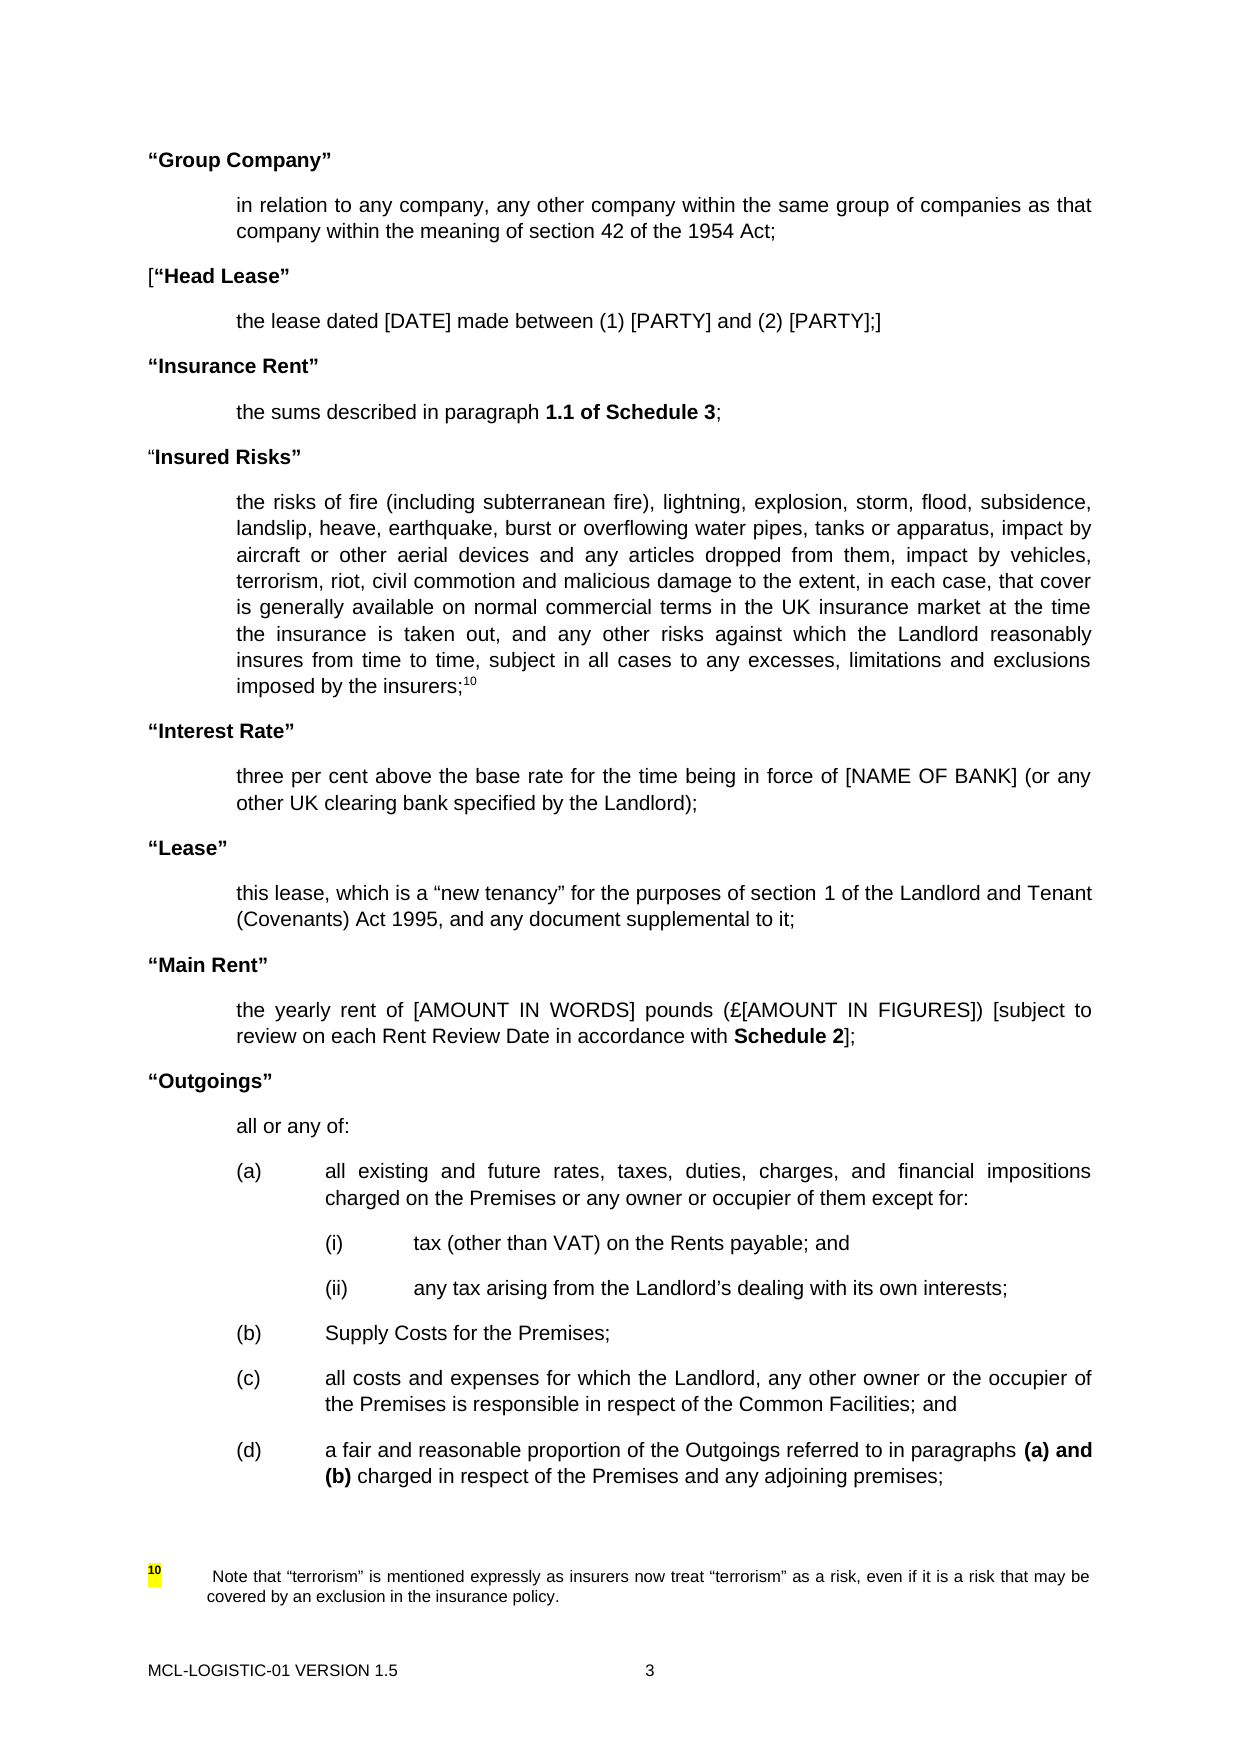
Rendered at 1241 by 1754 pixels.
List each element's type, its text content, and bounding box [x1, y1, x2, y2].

text the lease dated [DATE] made between (1) [PARTY] and (2) [PARTY];] [236, 309, 1093, 333]
text in relation to any company, any other company within the same group of companies as that company within the meaning of section 42 of the 1954 Act; [236, 193, 1093, 243]
text tax (other than VAT) on the Rents payable; and [325, 1231, 1093, 1254]
text “Group Company” [148, 148, 1093, 172]
text a fair and reasonable proportion of the Outgoings referred to in paragraphs (a) and (b) charged in respect of the Premises and any adjoining premises; [236, 1437, 1093, 1488]
text [“Head Lease” [148, 264, 1093, 288]
text the sums described in paragraph 1.1 of Schedule 3; [236, 399, 1093, 423]
text “Outgoings” [148, 1069, 1093, 1093]
text all costs and expenses for which the Landlord, any other owner or the occupier of the Premises is responsible in respect of the Common Facilities; and [236, 1366, 1093, 1416]
text the risks of fire (including subterranean fire), lightning, explosion, storm, flood, subsidence, landslip, heave, earthquake, burst or overflowing water pipes, tanks or apparatus, impact by aircraft or other aerial devices and any articles dropped from them, impact by vehicles, terrorism, riot, civil commotion and malicious damage to the extent, in each case, that cover is generally available on normal commercial terms in the UK insurance market at the time the insurance is taken out, and any other risks against which the Landlord reasonably insures from time to time, subject in all cases to any excesses, limitations and exclusions imposed by the insurers; [236, 490, 1093, 698]
text three per cent above the base rate for the time being in force of [NAME OF BANK] (or any other UK clearing bank specified by the Landlord); [236, 764, 1093, 815]
text “Main Rent” [148, 952, 1093, 976]
text any tax arising from the Landlord’s dealing with its own interests; [325, 1276, 1093, 1300]
text all or any of: [236, 1114, 1093, 1138]
text “Insured Risks” [148, 444, 1093, 468]
text “Interest Rate” [148, 719, 1093, 743]
text “Insurance Rent” [148, 354, 1093, 378]
text Supply Costs for the Premises; [236, 1321, 1093, 1345]
list all existing and future rates, taxes, duties, charges, and financial impositions charged on the Premises or any owner or occupier of them except for: [236, 1159, 1093, 1209]
text “Lease” [148, 836, 1093, 860]
text this lease, which is a “new tenancy” for the purposes of section 1 of the Landlord and Tenant (Covenants) Act 1995, and any document supplemental to it; [236, 881, 1093, 931]
text the yearly rent of [AMOUNT IN WORDS] pounds (£[AMOUNT IN FIGURES]) [subject to review on each Rent Review Date in accordance with Schedule 2]; [236, 997, 1093, 1048]
